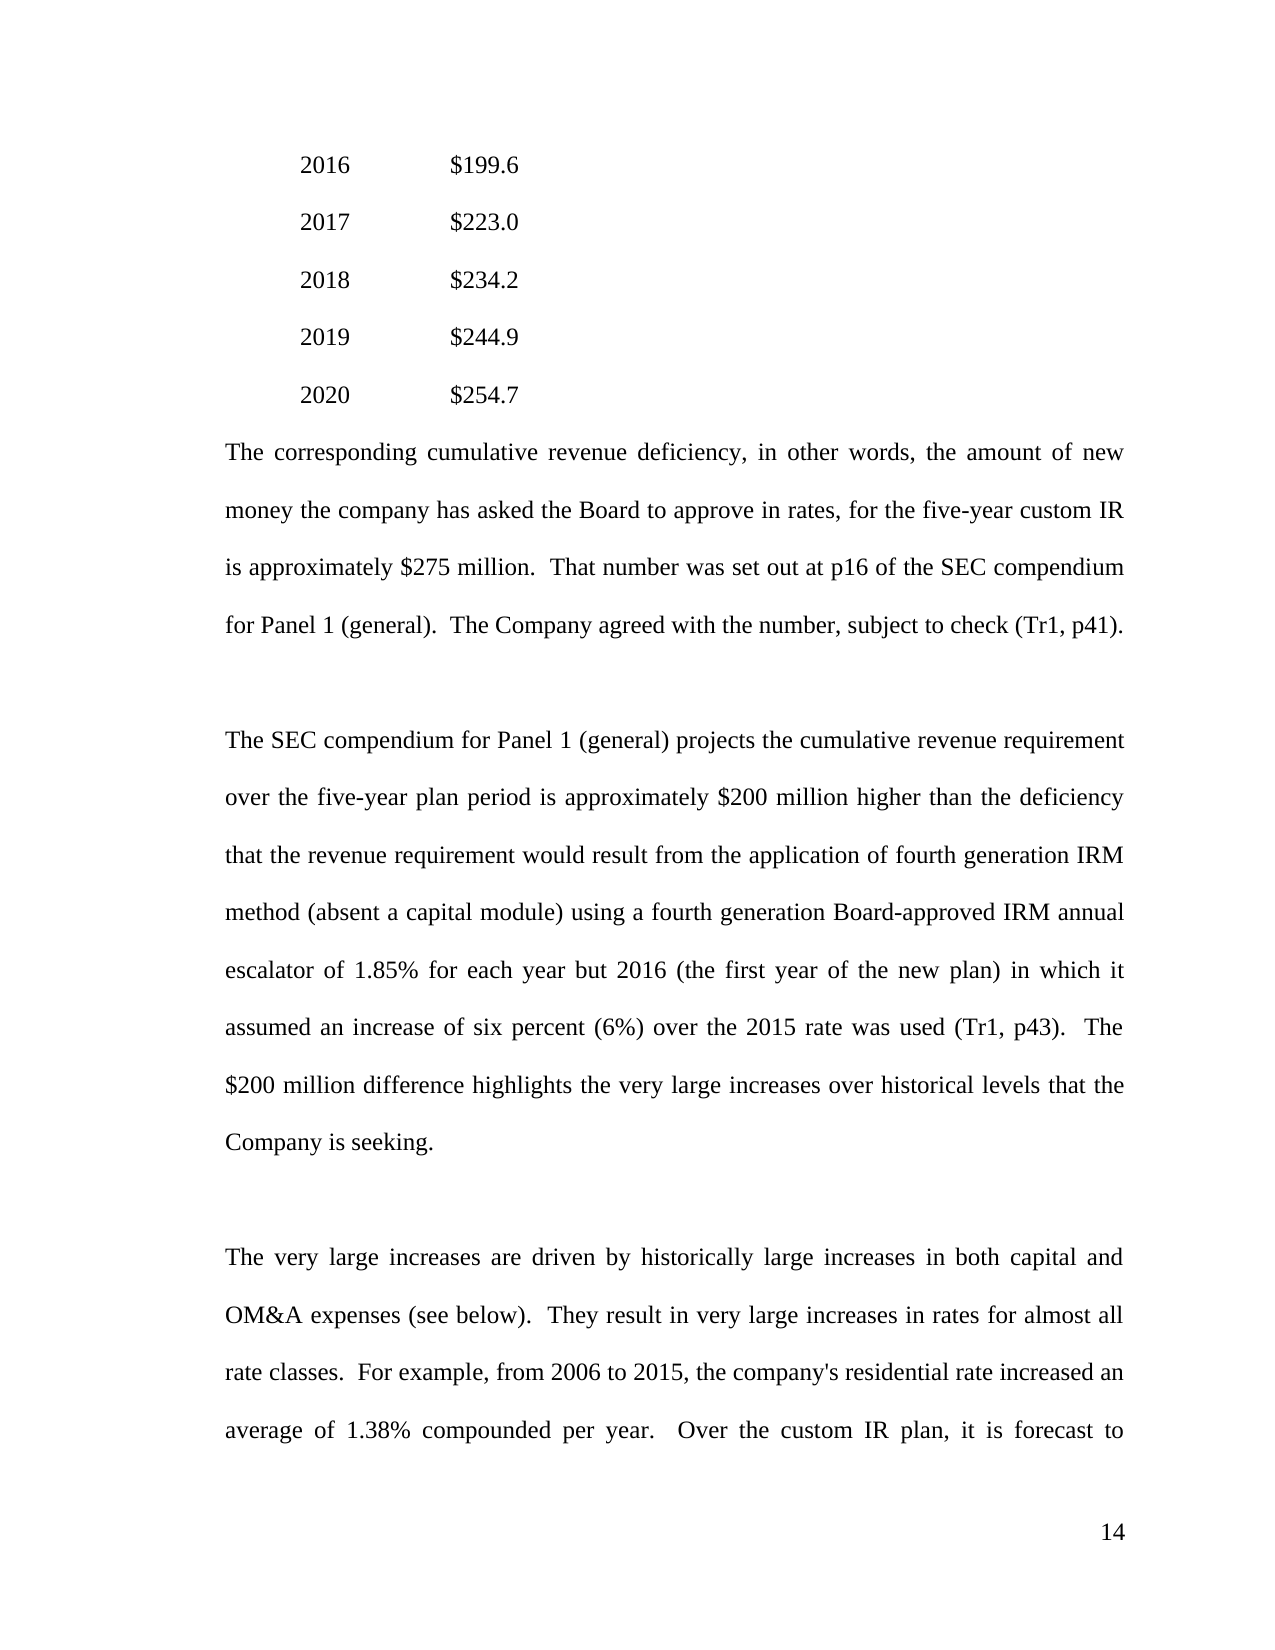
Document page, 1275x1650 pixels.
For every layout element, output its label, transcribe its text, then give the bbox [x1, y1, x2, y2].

text 2018 $234.2 [300, 265, 1125, 294]
text The corresponding cumulative revenue deficiency, in other words, the amount of new money the company has asked the Board to approve in rates, for the five-year custom IR is approximately $275 million. That number was set out at p16 of the SEC compendium for Panel 1 (general). The Company agreed with the number, subject to check (Tr1, p41). [225, 437, 1125, 696]
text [225, 1242, 1125, 1444]
text 2017 $223.0 [300, 207, 1125, 236]
text 2020 $254.7 [300, 380, 1125, 409]
text 2019 $244.9 [300, 322, 1125, 351]
text 2016 $199.6 [300, 150, 1125, 179]
text The SEC compendium for Panel 1 (general) projects the cumulative revenue requirement over the five-year plan period is approximately $200 million higher than the deficiency that the revenue requirement would result from the application of fourth generation IRM method (absent a capital module) using a fourth generation Board-approved IRM annual escalator of 1.85% for each year but 2016 (the first year of the new plan) in which it assumed an increase of six percent (6%) over the 2015 rate was used (Tr1, p43). The $200 million difference highlights the very large increases over historical levels that the Company is seeking. [225, 725, 1125, 1214]
